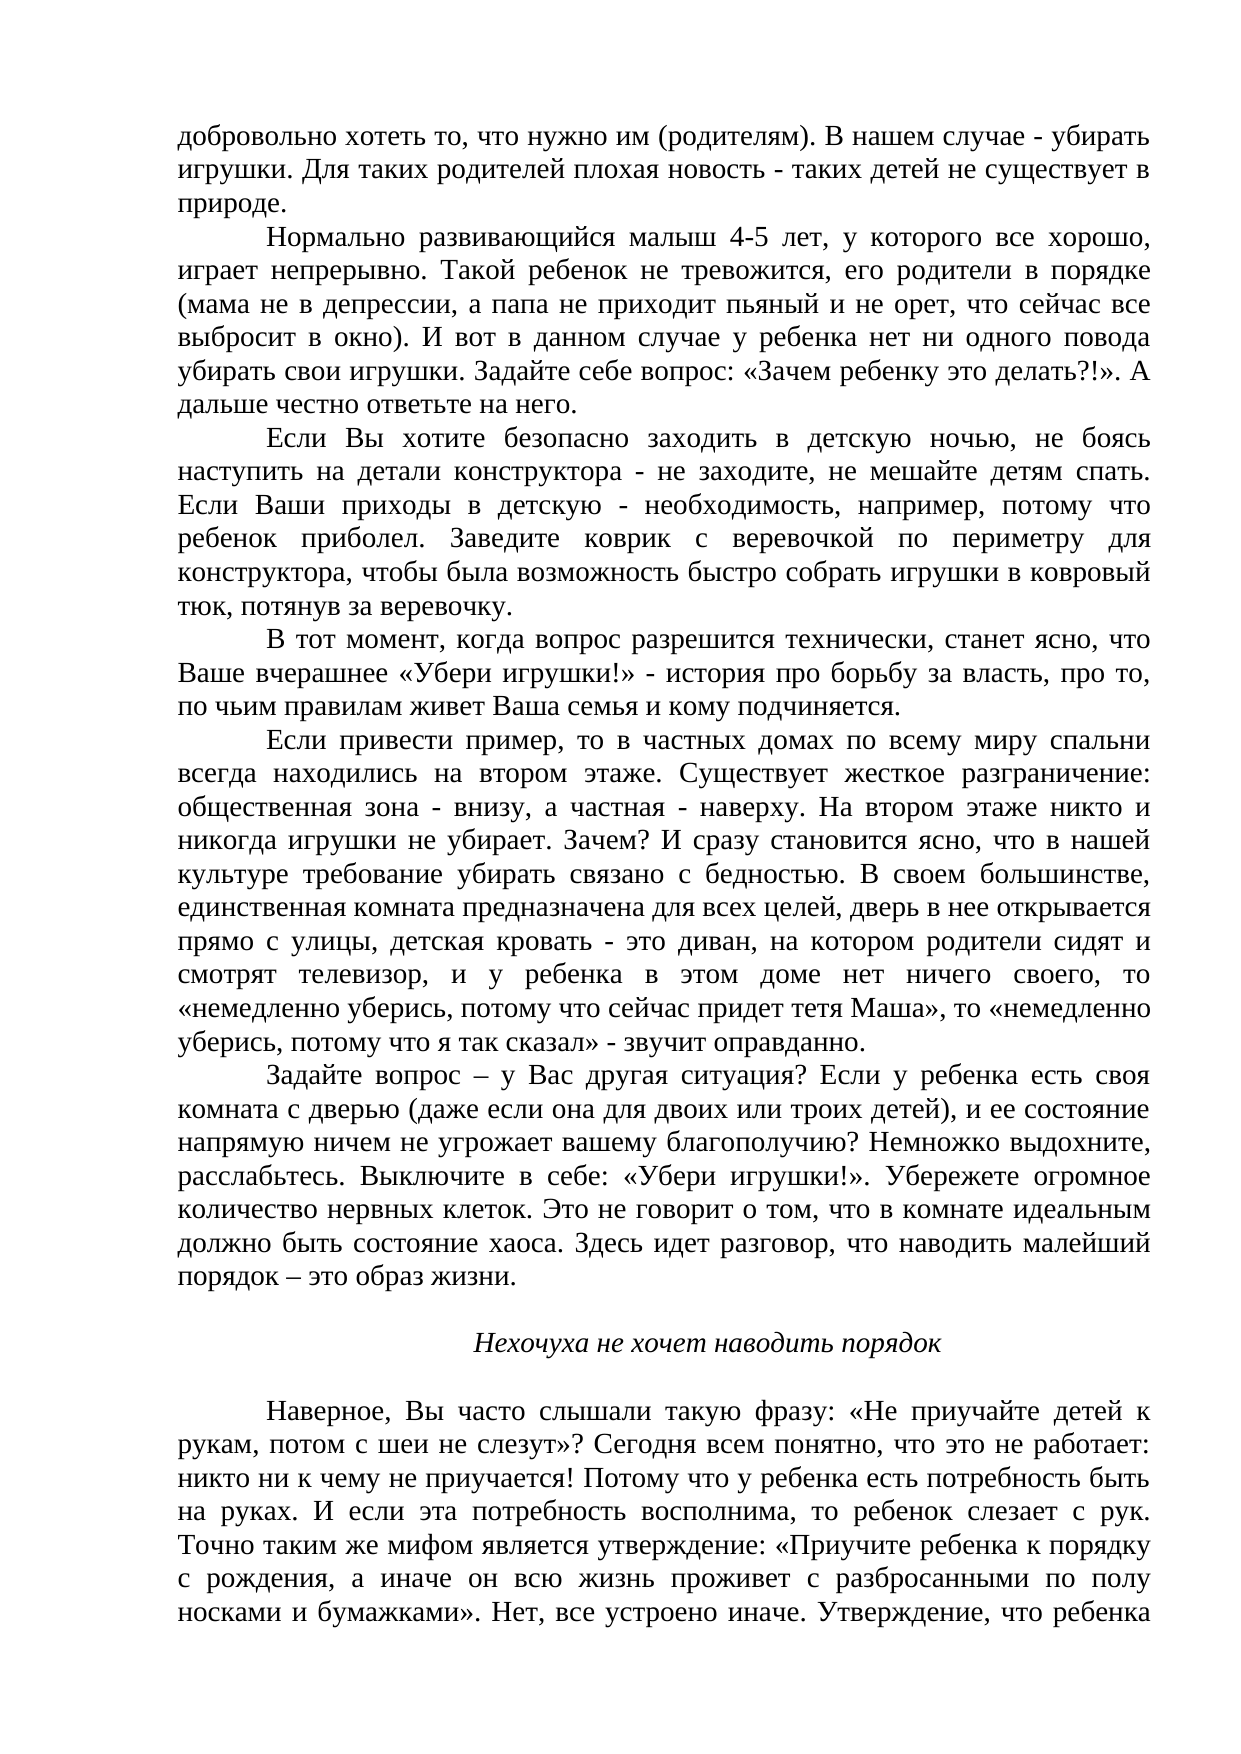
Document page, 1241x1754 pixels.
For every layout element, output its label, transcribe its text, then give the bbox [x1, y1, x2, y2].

text Нехочуха не хочет наводить порядок [177, 1326, 1152, 1359]
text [177, 1393, 1152, 1627]
text Если привести пример, то в частных домах по всему миру спальни всегда находились на втором этаже. Существует жесткое разграничение: общественная зона - внизу, а частная - наверху. На втором этаже никто и никогда игрушки не убирает. Зачем? И сразу становится ясно, что в нашей культуре требование убирать связано с бедностью. В своем большинстве, единственная комната предназначена для всех целей, дверь в нее открывается прямо с улицы, детская кровать - это диван, на котором родители сидят и смотрят телевизор, и у ребенка в этом доме нет ничего своего, то «немедленно уберись, потому что сейчас придет тетя Маша», то «немедленно уберись, потому что я так сказал» - звучит оправданно. [177, 722, 1152, 1057]
text Нормально развивающийся малыш 4-5 лет, у которого все хорошо, играет непрерывно. Такой ребенок не тревожится, его родители в порядке (мама не в депрессии, а папа не приходит пьяный и не орет, что сейчас все выбросит в окно). И вот в данном случае у ребенка нет ни одного повода убирать свои игрушки. Задайте себе вопрос: «Зачем ребенку это делать?!». А дальше честно ответьте на него. [177, 219, 1152, 420]
text Если Вы хотите безопасно заходить в детскую ночью, не боясь наступить на детали конструктора - не заходите, не мешайте детям спать. Если Ваши приходы в детскую - необходимость, например, потому что ребенок приболел. Заведите коврик с веревочкой по периметру для конструктора, чтобы была возможность быстро собрать игрушки в ковровый тюк, потянув за веревочку. [177, 420, 1152, 621]
text В тот момент, когда вопрос разрешится технически, станет ясно, что Ваше вчерашнее «Убери игрушки!» - история про борьбу за власть, про то, по чьим правилам живет Ваша семья и кому подчиняется. [177, 621, 1152, 722]
text Задайте вопрос – у Вас другая ситуация? Если у ребенка есть своя комната с дверью (даже если она для двоих или троих детей), и ее состояние напрямую ничем не угрожает вашему благополучию? Немножко выдохните, расслабьтесь. Выключите в себе: «Убери игрушки!». Убережете огромное количество нервных клеток. Это не говорит о том, что в комнате идеальным должно быть состояние хаоса. Здесь идет разговор, что наводить малейший порядок – это образ жизни. [177, 1057, 1152, 1292]
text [177, 118, 1152, 219]
